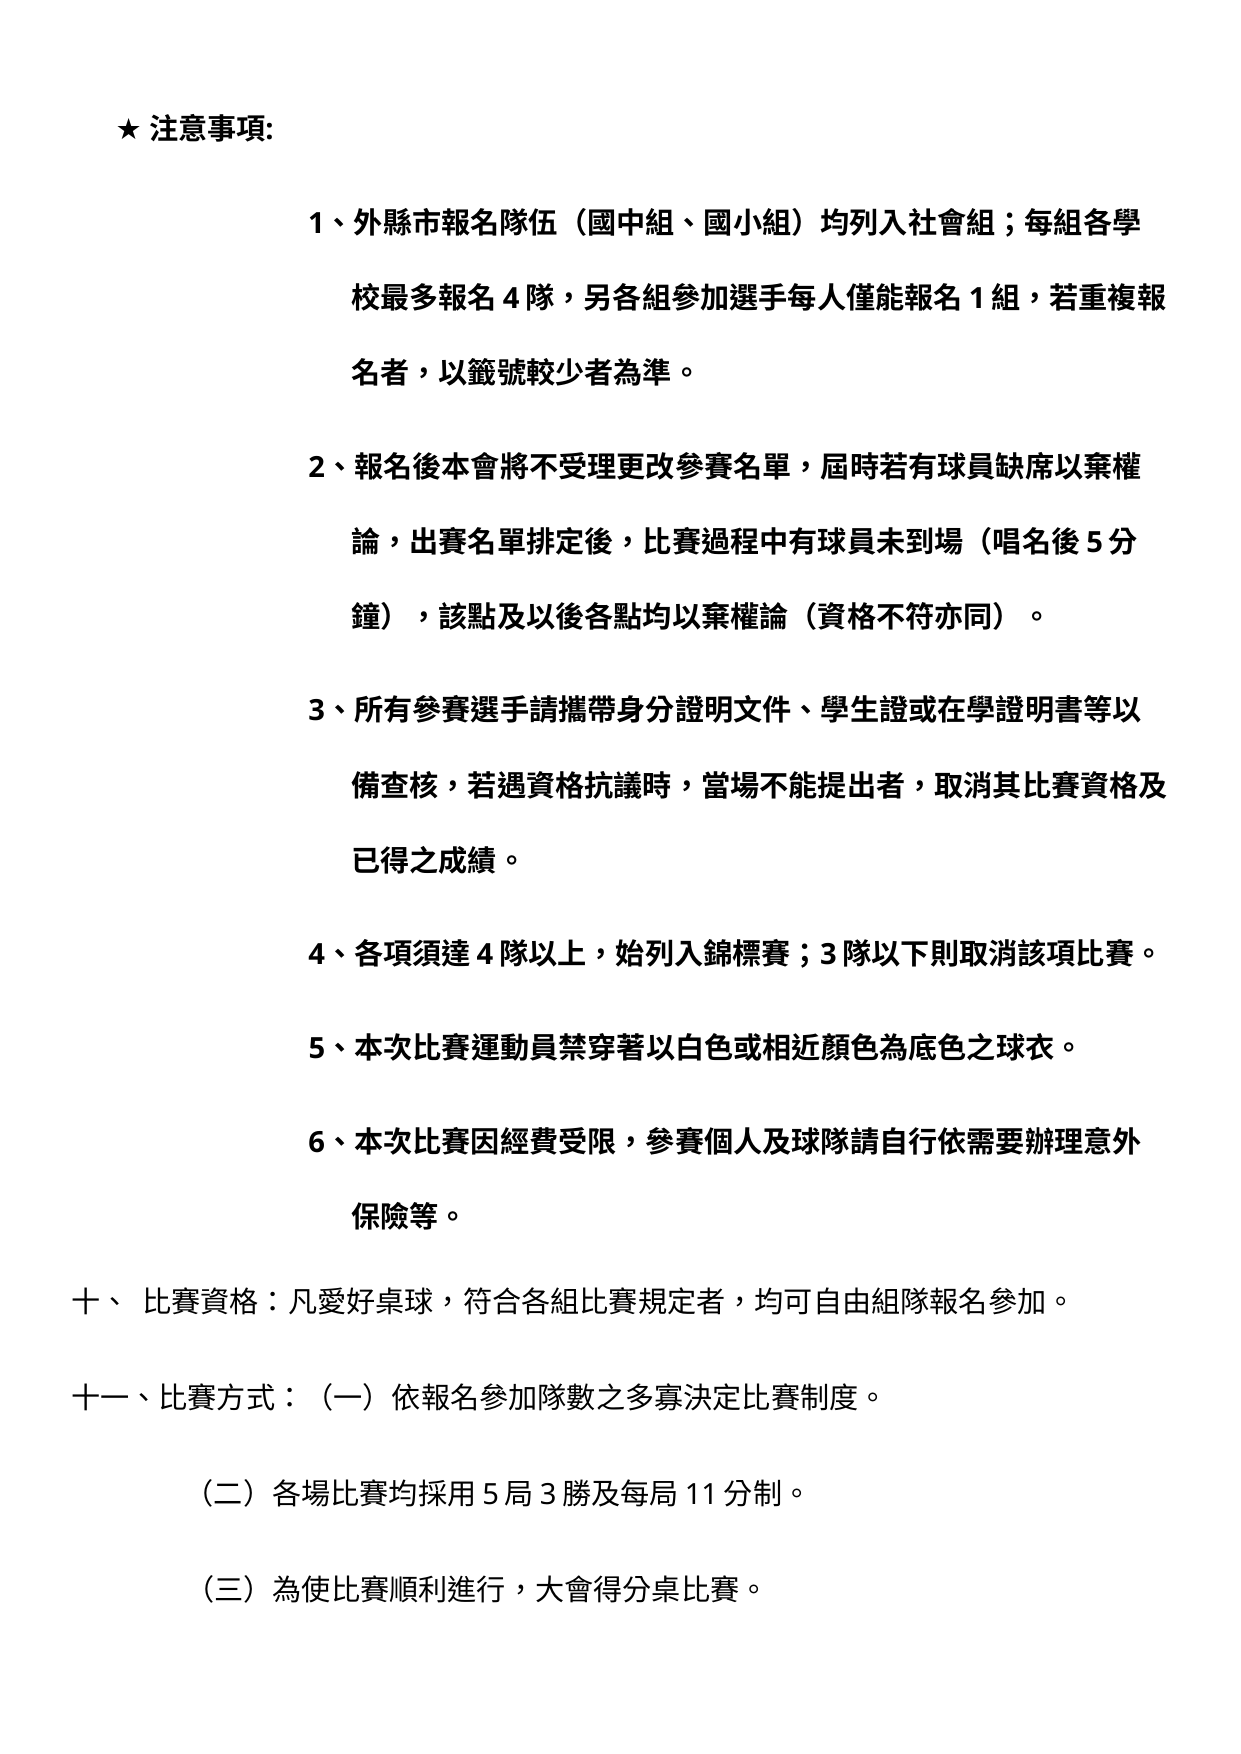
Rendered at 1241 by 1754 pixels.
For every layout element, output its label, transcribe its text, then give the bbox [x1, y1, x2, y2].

text 3、所有參賽選手請攜帶身分證明文件、學生證或在學證明書等以備查核，若遇資格抗議時，當場不能提出者，取消其比賽資格及已得之成績。 [308, 671, 1169, 896]
text ★ 注意事項: [71, 89, 1169, 164]
text 1、外縣市報名隊伍（國中組、國小組）均列入社會組；每組各學校最多報名4隊，另各組參加選手每人僅能報名1組，若重複報名者，以籤號較少者為準。 [308, 183, 1169, 408]
text （三）為使比賽順利進行，大會得分桌比賽。 [71, 1550, 1169, 1625]
text （二）各場比賽均採用5局3勝及每局11分制。 [71, 1454, 1169, 1529]
text 4、各項須達4隊以上，始列入錦標賽；3隊以下則取消該項比賽。 [308, 914, 1169, 989]
text 5、本次比賽運動員禁穿著以白色或相近顏色為底色之球衣。 [308, 1008, 1169, 1083]
text 6、本次比賽因經費受限，參賽個人及球隊請自行依需要辦理意外保險等。 [308, 1102, 1169, 1252]
text 十一、比賽方式：（一）依報名參加隊數之多寡決定比賽制度。 [71, 1358, 1169, 1433]
text 2、報名後本會將不受理更改參賽名單，屆時若有球員缺席以棄權論，出賽名單排定後，比賽過程中有球員未到場（唱名後5分鐘），該點及以後各點均以棄權論（資格不符亦同）。 [308, 427, 1169, 652]
text 十、 比賽資格：凡愛好桌球，符合各組比賽規定者，均可自由組隊報名參加。 [71, 1262, 1169, 1337]
